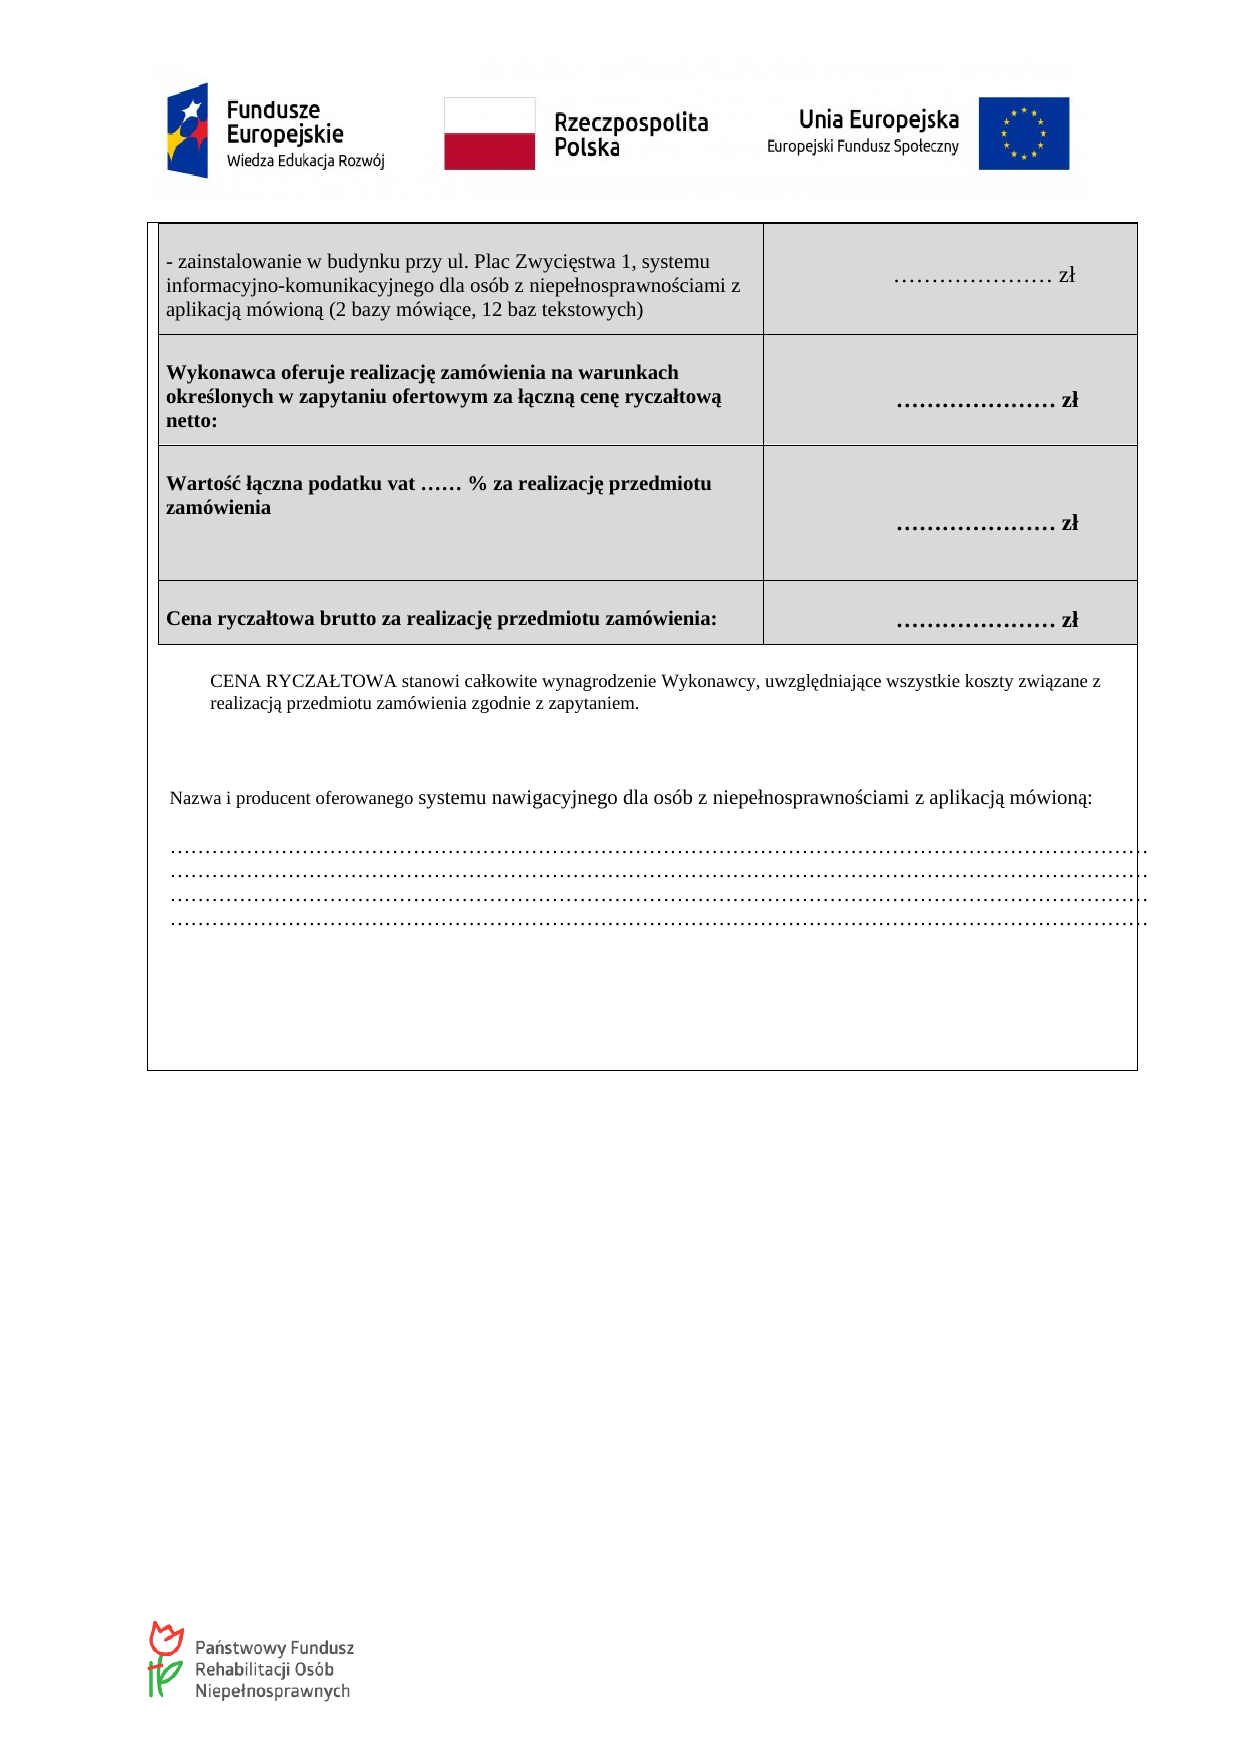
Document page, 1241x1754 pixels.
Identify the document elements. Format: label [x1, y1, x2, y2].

picture [147, 1609, 354, 1710]
table_header [148, 223, 1137, 1070]
picture [147, 59, 1089, 203]
